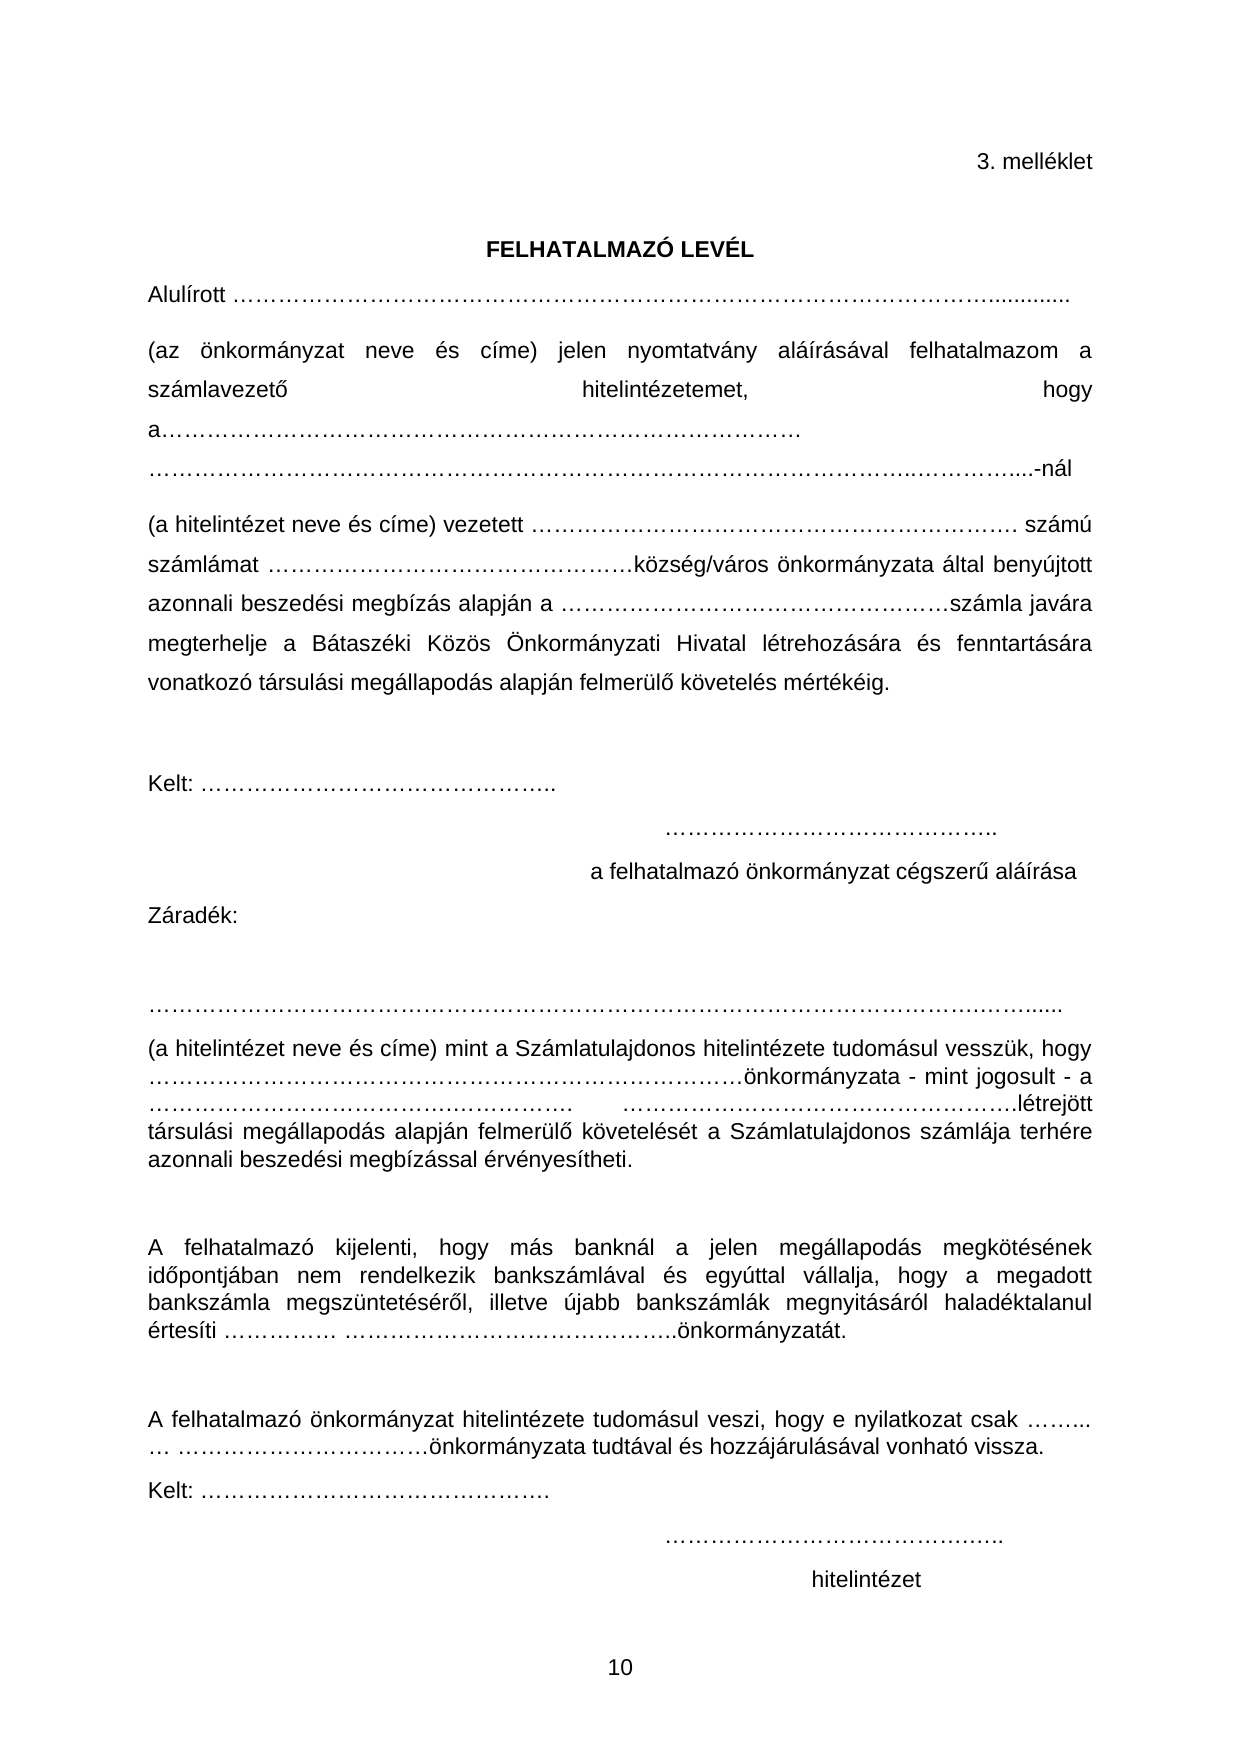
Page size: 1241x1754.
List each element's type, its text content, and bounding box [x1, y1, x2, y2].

text Kelt: ……………………………………….. [148, 769, 1092, 796]
text ………………………………….….. [664, 1522, 1092, 1548]
text ……………………………………………………………………………………………….……...... [148, 991, 1092, 1017]
text A felhatalmazó kijelenti, hogy más banknál a jelen megállapodás megkötésének időpontjában nem rendelkezik bankszámlával és egyúttal vállalja, hogy a megadott bankszámla megszüntetéséről, illetve újabb bankszámlák megnyitásáról haladéktalanul értesíti …………… ……………………………………..önkormányzatát. [148, 1234, 1092, 1343]
text (a hitelintézet neve és címe) vezetett ………………………………………………………. számú számlámat …………………………………………község/város önkormányzata által benyújtott azonnali beszedési megbízás alapján a ……………………………………………számla javára megterhelje a Bátaszéki Közös Önkormányzati Hivatal létrehozására és fenntartására vonatkozó társulási megállapodás alapján felmerülő követelés mértékéig. [148, 511, 1092, 696]
text Alulírott ………………………………………………………………………………………............. [148, 281, 1092, 307]
text a felhatalmazó önkormányzat cégszerű aláírása [590, 858, 1092, 884]
text Kelt: ………………………………………. [148, 1477, 1092, 1504]
text 3. melléklet [148, 148, 1092, 174]
text hitelintézet [664, 1566, 1092, 1592]
text …………………………………….. [664, 814, 1092, 840]
text (az önkormányzat neve és címe) jelen nyomtatvány aláírásával felhatalmazom a számlavezető hitelintézetemet, hogy a………………………………………………………………………… ………………………………………………………………………………………..…………....-nál [148, 337, 1092, 481]
text (a hitelintézet neve és címe) mint a Számlatulajdonos hitelintézete tudomásul vesszük, hogy ……………………………………………………………………önkormányzata - mint jogosult - a ………………………………….……………. …………………………………………….létrejött társulási megállapodás alapján felmerülő követelését a Számlatulajdonos számlája terhére azonnali beszedési megbízással érvényesítheti. [148, 1035, 1092, 1172]
text A felhatalmazó önkormányzat hitelintézete tudomásul veszi, hogy e nyilatkozat csak ……...… ……………………………önkormányzata tudtával és hozzájárulásával vonható vissza. [148, 1406, 1092, 1459]
text Felhatalmazó levél [148, 236, 1092, 263]
text Záradék: [148, 902, 1092, 929]
